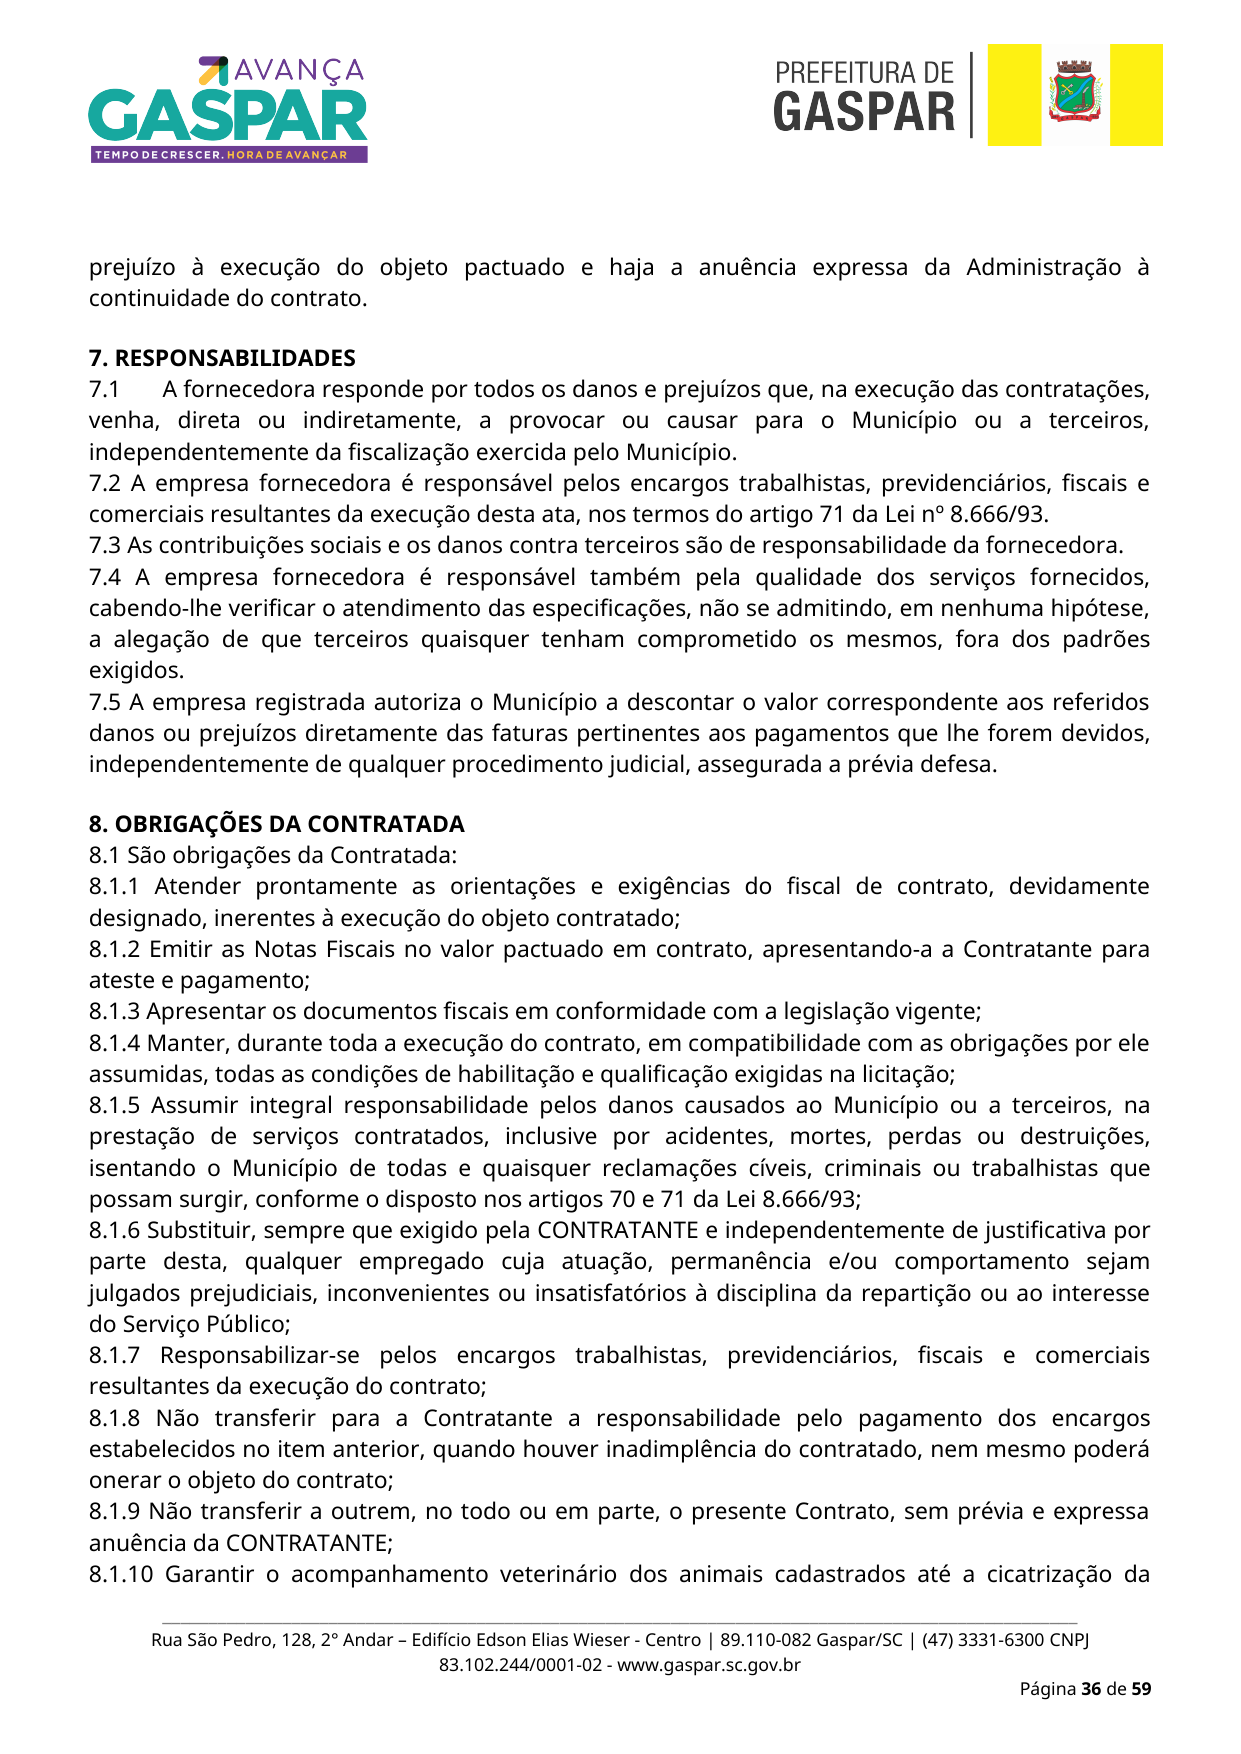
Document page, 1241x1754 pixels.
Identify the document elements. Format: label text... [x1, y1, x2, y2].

text 8.1.9 Não transferir a outrem, no todo ou em parte, o presente Contrato, sem prévia e expressa anuência da CONTRATANTE; [89, 1495, 1152, 1558]
text 7.3 As contribuições sociais e os danos contra terceiros são de responsabilidade da fornecedora. [89, 529, 1152, 561]
picture [774, 44, 1163, 146]
text 8. OBRIGAÇÕES DA CONTRATADA [89, 808, 1152, 839]
text 7.2 A empresa fornecedora é responsável pelos encargos trabalhistas, previdenciários, fiscais e comerciais resultantes da execução desta ata, nos termos do artigo 71 da Lei nº 8.666/93. [89, 467, 1152, 529]
text 8.1.1 Atender prontamente as orientações e exigências do fiscal de contrato, devidamente designado, inerentes à execução do objeto contratado; [89, 870, 1152, 933]
picture [88, 56, 368, 163]
text 8.1.2 Emitir as Notas Fiscais no valor pactuado em contrato, apresentando-a a Contratante para ateste e pagamento; [89, 933, 1152, 995]
text 8.1.10 Garantir o acompanhamento veterinário dos animais cadastrados até a cicatrização da ferida cirúrgica e sua completa recuperação; [89, 1558, 1152, 1589]
text 8.1.7 Responsabilizar-se pelos encargos trabalhistas, previdenciários, fiscais e comerciais resultantes da execução do contrato; [89, 1339, 1152, 1401]
text 8.1.5 Assumir integral responsabilidade pelos danos causados ao Município ou a terceiros, na prestação de serviços contratados, inclusive por acidentes, mortes, perdas ou destruições, isentando o Município de todas e quaisquer reclamações cíveis, criminais ou trabalhistas que possam surgir, conforme o disposto nos artigos 70 e 71 da Lei 8.666/93; [89, 1089, 1152, 1214]
text 8.1.3 Apresentar os documentos fiscais em conformidade com a legislação vigente; [89, 995, 1152, 1026]
text 8.1.4 Manter, durante toda a execução do contrato, em compatibilidade com as obrigações por ele assumidas, todas as condições de habilitação e qualificação exigidas na licitação; [89, 1026, 1152, 1089]
text 7.4 A empresa fornecedora é responsável também pela qualidade dos serviços fornecidos, cabendo-lhe verificar o atendimento das especificações, não se admitindo, em nenhuma hipótese, a alegação de que terceiros quaisquer tenham comprometido os mesmos, fora dos padrões exigidos. [89, 561, 1152, 686]
text 7.5 A empresa registrada autoriza o Município a descontar o valor correspondente aos referidos danos ou prejuízos diretamente das faturas pertinentes aos pagamentos que lhe forem devidos, independentemente de qualquer procedimento judicial, assegurada a prévia defesa. [89, 686, 1152, 779]
text 8.1.6 Substituir, sempre que exigido pela CONTRATANTE e independentemente de justificativa por parte desta, qualquer empregado cuja atuação, permanência e/ou comportamento sejam julgados prejudiciais, inconvenientes ou insatisfatórios à disciplina da repartição ou ao interesse do Serviço Público; [89, 1214, 1152, 1339]
text 7. RESPONSABILIDADES [89, 342, 1152, 373]
text 7.1 A fornecedora responde por todos os danos e prejuízos que, na execução das contratações, venha, direta ou indiretamente, a provocar ou causar para o Município ou a terceiros, independentemente da fiscalização exercida pelo Município. [89, 373, 1152, 467]
text 8.1 São obrigações da Contratada: [89, 839, 1152, 870]
text 8.1.8 Não transferir para a Contratante a responsabilidade pelo pagamento dos encargos estabelecidos no item anterior, quando houver inadimplência do contratado, nem mesmo poderá onerar o objeto do contrato; [89, 1401, 1152, 1495]
